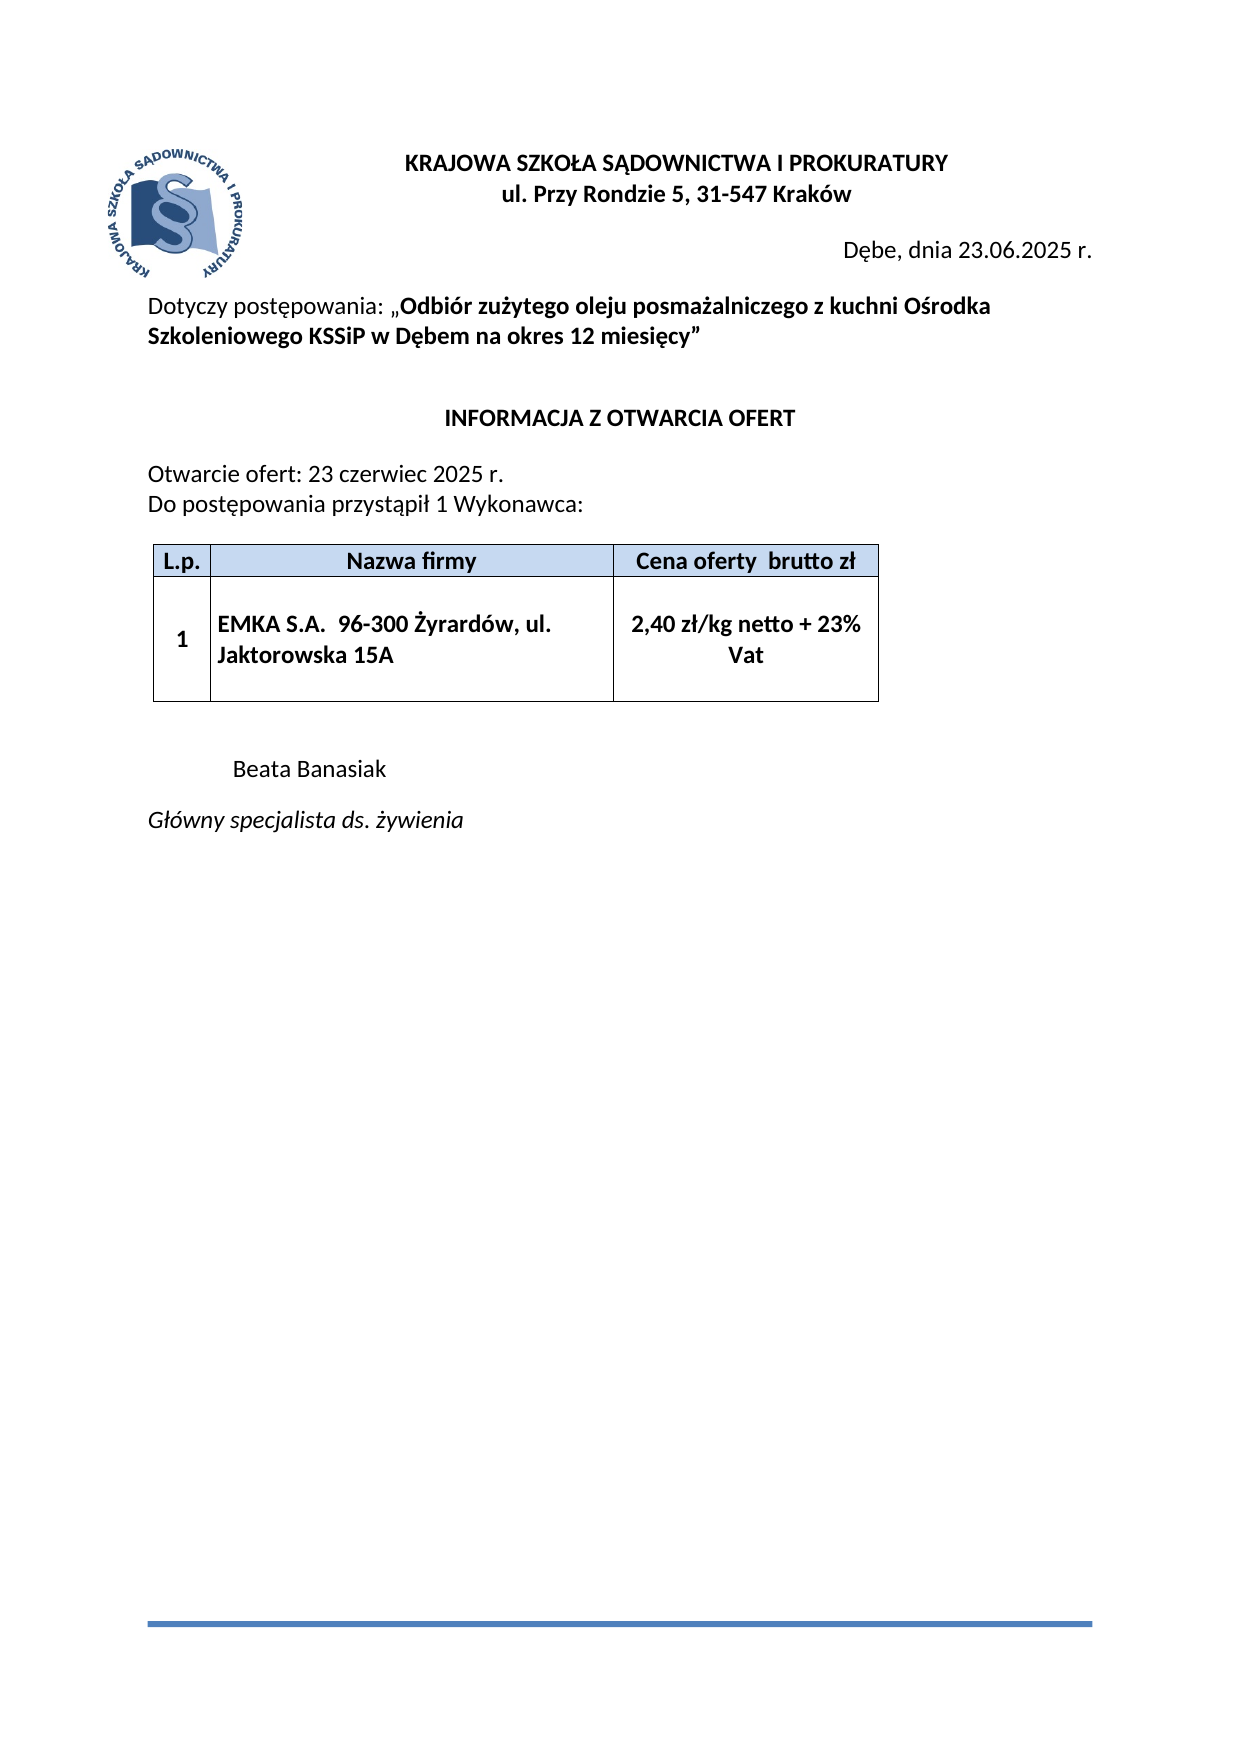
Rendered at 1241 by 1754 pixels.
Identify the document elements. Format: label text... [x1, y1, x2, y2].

table_cell 2,40 zł/kg netto + 23% Vat [614, 577, 878, 701]
table_header L.p. [154, 545, 210, 576]
text Beata Banasiak [148, 753, 1093, 784]
table_header Nazwa firmy [211, 545, 613, 576]
text Dotyczy postępowania: „Odbiór zużytego oleju posmażalniczego z kuchni Ośrodka Szkoleniowego KSSiP w Dębem na okres 12 miesięcy” [148, 290, 1093, 351]
text Otwarcie ofert: 23 czerwiec 2025 r. [148, 458, 1093, 488]
text Główny specjalista ds. żywienia [148, 805, 1093, 835]
table_header Cena oferty brutto zł [614, 545, 878, 576]
text ul. Przy Rondzie 5, 31-547 Kraków [243, 178, 1093, 209]
text Dębe, dnia 23.06.2025 r. [243, 234, 1093, 264]
text INFORMACJA Z OTWARCIA OFERT [148, 402, 1093, 433]
picture [107, 149, 243, 278]
table_cell 1 [154, 577, 210, 701]
text Do postępowania przystąpił 1 Wykonawca: [148, 488, 1093, 519]
table_cell EMKA S.A. 96-300 Żyrardów, ul. Jaktorowska 15A [211, 577, 613, 701]
text KRAJOWA SZKOŁA SĄDOWNICTWA I PROKURATURY [148, 148, 1093, 178]
